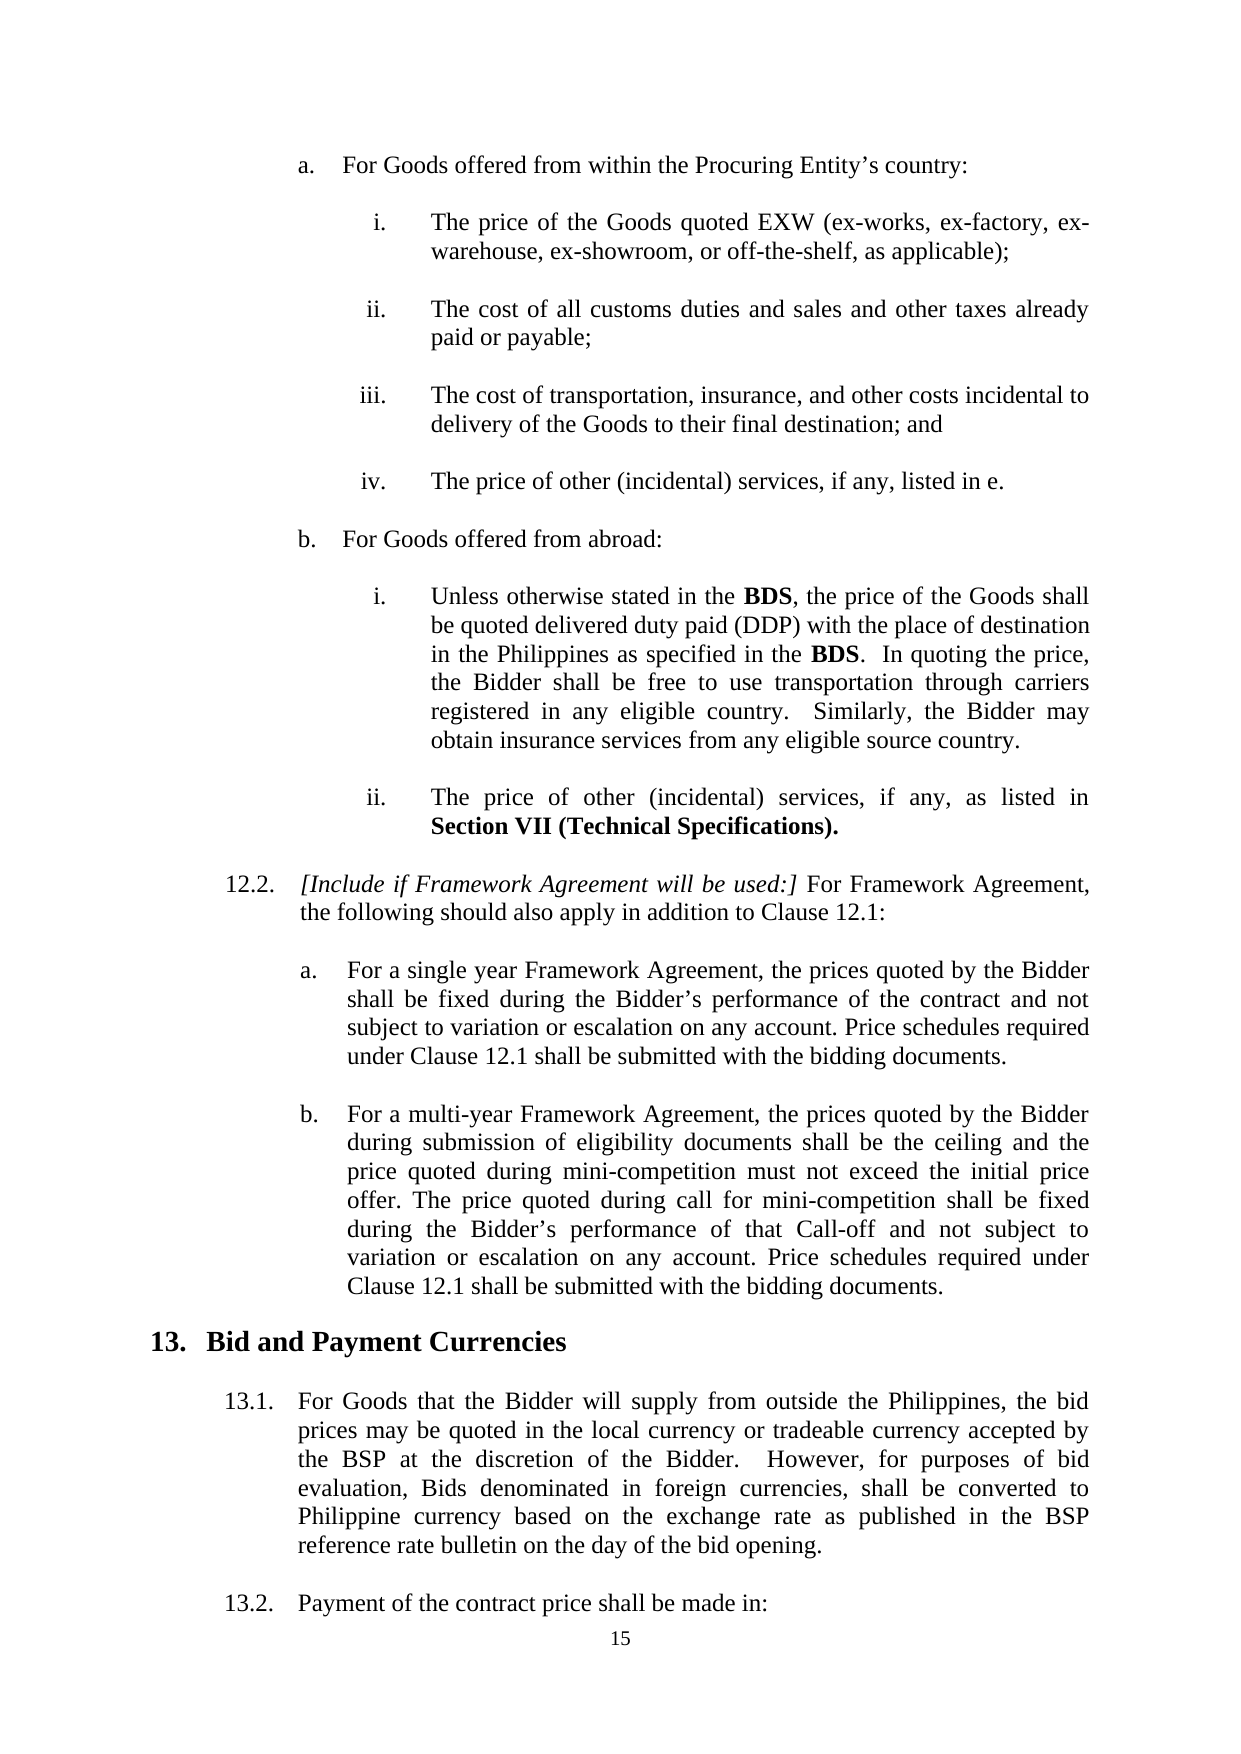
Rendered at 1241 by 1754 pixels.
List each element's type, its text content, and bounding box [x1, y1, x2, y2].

list Unless otherwise stated in the BDS, the price of the Goods shall be quoted delivered duty paid (DDP) with the place of destination in the Philippines as specified in the BDS. In quoting the price, the Bidder shall be free to use transportation through carriers registered in any eligible country. Similarly, the Bidder may obtain insurance services from any eligible source country. [386, 581, 1090, 754]
list The price of other (incidental) services, if any, listed in e. [386, 466, 1090, 495]
list For a multi-year Framework Agreement, the prices quoted by the Bidder during submission of eligibility documents shall be the ceiling and the price quoted during mini-competition must not exceed the initial price offer. The price quoted during call for mini-competition shall be fixed during the Bidder’s performance of that Call-off and not subject to variation or escalation on any account. Price schedules required under Clause 12.1 shall be submitted with the bidding documents. [300, 1099, 1090, 1300]
list Payment of the contract price shall be made in: [224, 1588, 1090, 1616]
list The price of other (incidental) services, if any, as listed in Section VII (Technical Specifications). [386, 782, 1090, 840]
list For Goods offered from within the Procuring Entity’s country: [298, 150, 1090, 179]
subtitle Bid and Payment Currencies [150, 1324, 1090, 1358]
list For a single year Framework Agreement, the prices quoted by the Bidder shall be fixed during the Bidder’s performance of the contract and not subject to variation or escalation on any account. Price schedules required under Clause 12.1 shall be submitted with the bidding documents. [300, 955, 1090, 1070]
list For Goods offered from abroad: [298, 524, 1090, 552]
list The cost of transportation, insurance, and other costs incidental to delivery of the Goods to their final destination; and [386, 380, 1090, 437]
list For Goods that the Bidder will supply from outside the Philippines, the bid prices may be quoted in the local currency or tradeable currency accepted by the BSP at the discretion of the Bidder. However, for purposes of bid evaluation, Bids denominated in foreign currencies, shall be converted to Philippine currency based on the exchange rate as published in the BSP reference rate bulletin on the day of the bid opening. [224, 1386, 1090, 1559]
list The price of the Goods quoted EXW (ex-works, ex-factory, ex-warehouse, ex-showroom, or off-the-shelf, as applicable); [386, 207, 1090, 265]
list The cost of all customs duties and sales and other taxes already paid or payable; [386, 294, 1090, 351]
text 12.2. [Include if Framework Agreement will be used:] For Framework Agreement, the following should also apply in addition to Clause 12.1: [225, 869, 1090, 926]
